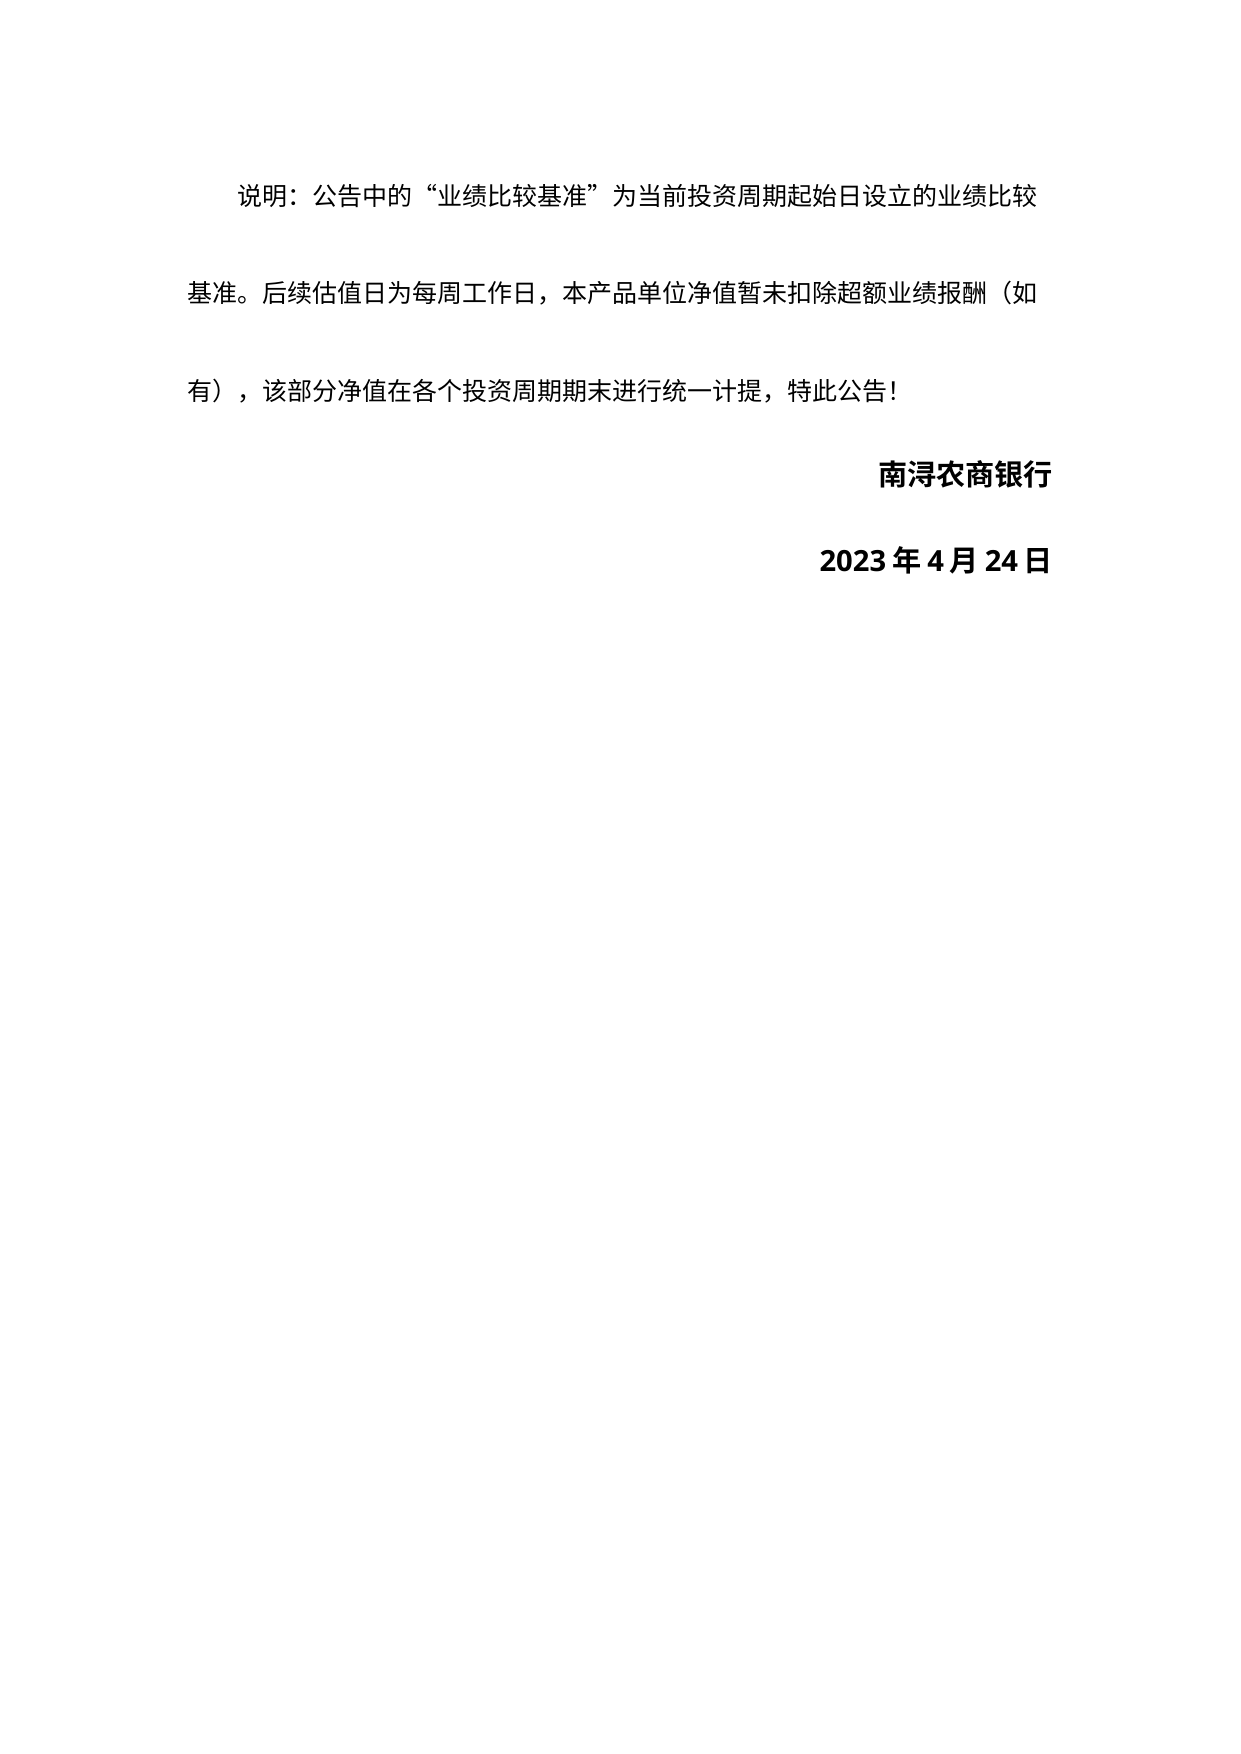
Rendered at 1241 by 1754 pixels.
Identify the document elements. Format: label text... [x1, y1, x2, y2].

text 说明：公告中的“业绩比较基准”为当前投资周期起始日设立的业绩比较基准。后续估值日为每周工作日，本产品单位净值暂未扣除超额业绩报酬（如有），该部分净值在各个投资周期期末进行统一计提，特此公告！ [187, 162, 1053, 422]
text 2023年4月24日 [187, 526, 1053, 591]
text 南浔农商银行 [187, 440, 1053, 505]
